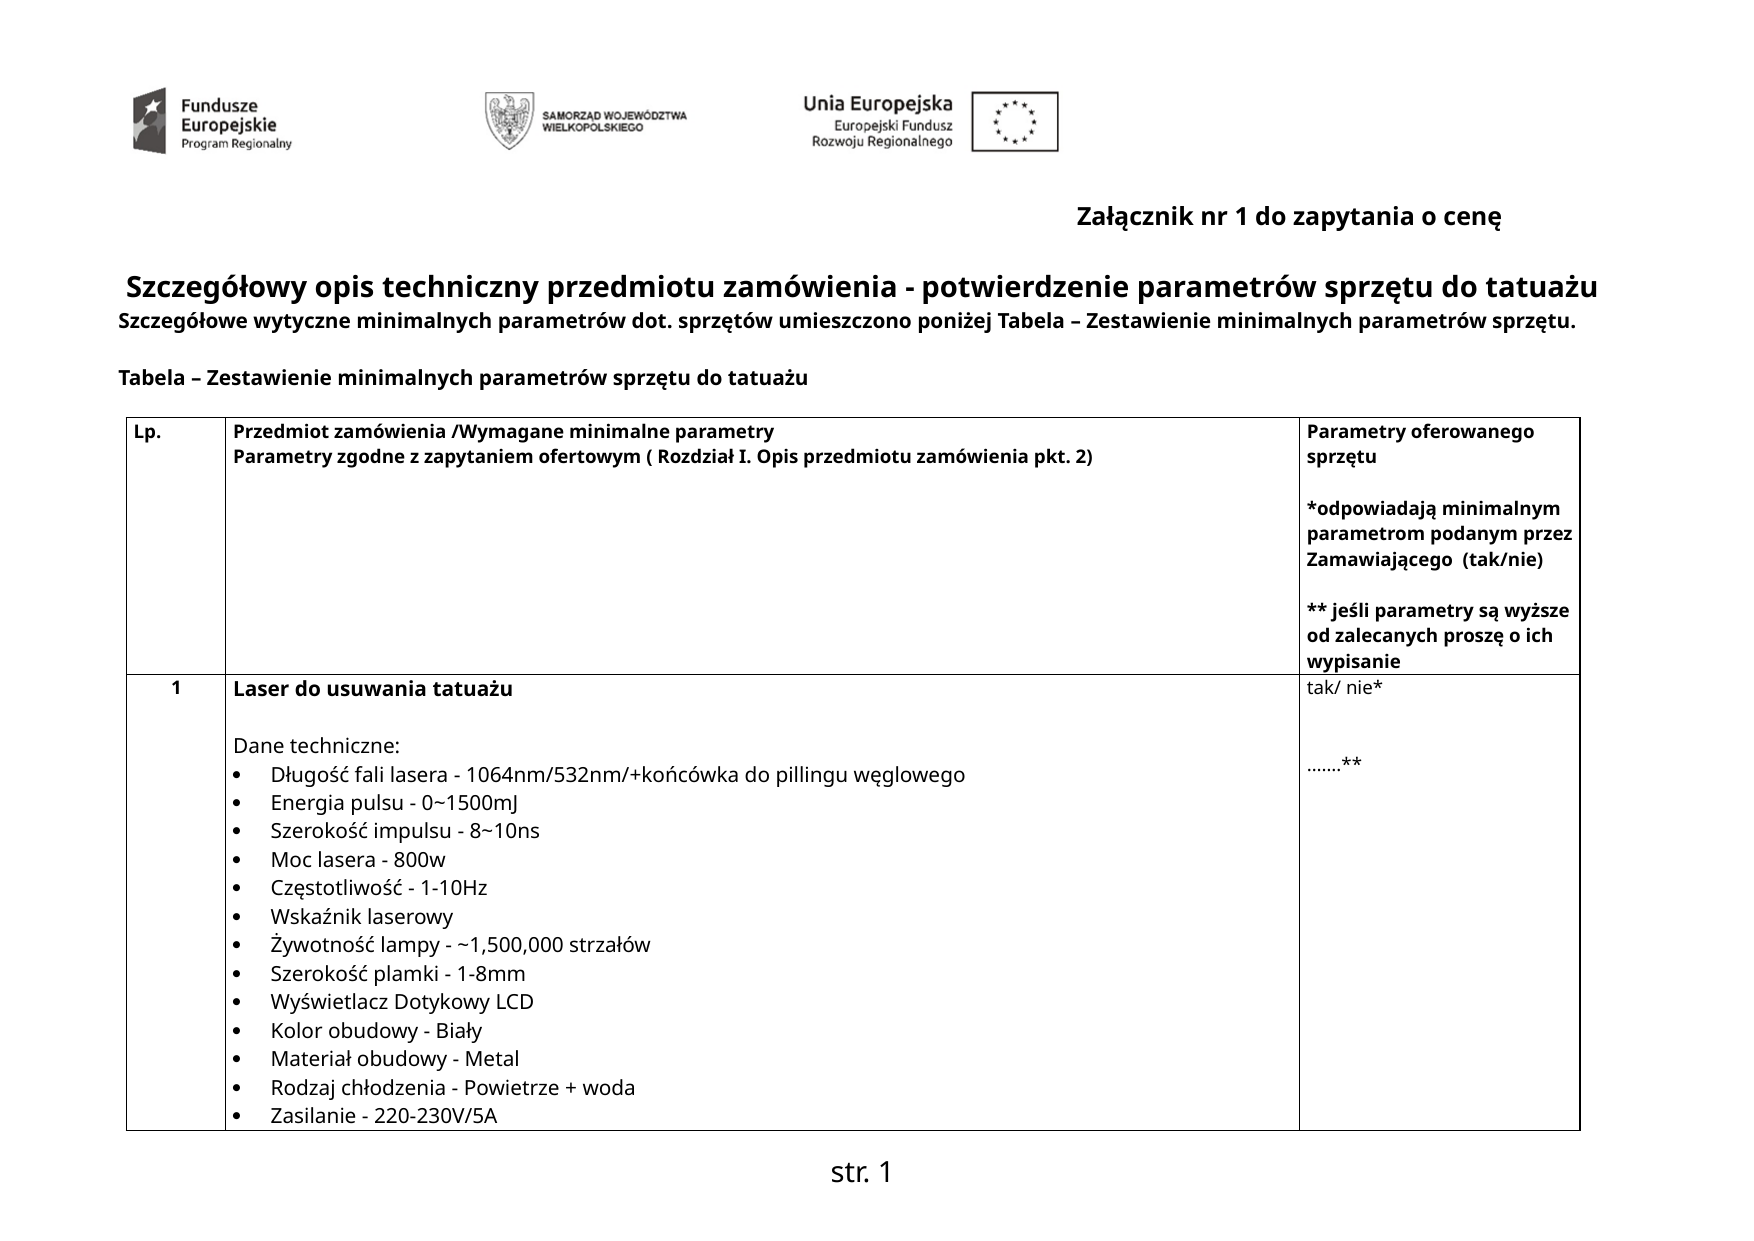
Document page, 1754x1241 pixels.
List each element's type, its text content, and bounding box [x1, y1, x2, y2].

table_cell tak/ nie* …….** [1300, 675, 1579, 1129]
picture [118, 73, 1077, 170]
table_header Lp. [127, 418, 225, 673]
table_cell 1 [127, 675, 225, 1129]
table_header Przedmiot zamówienia /Wymagane minimalne parametry Parametry zgodne z zapytaniem ofertowym ( Rozdział I. Opis przedmiotu zamówienia pkt. 2) [226, 418, 1299, 673]
list Szczegółowe wytyczne minimalnych parametrów dot. sprzętów umieszczono poniżej Tabela – Zestawienie minimalnych parametrów sprzętu. [118, 306, 1606, 335]
text Tabela – Zestawienie minimalnych parametrów sprzętu do tatuażu [118, 363, 1606, 392]
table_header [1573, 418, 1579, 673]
list Załącznik nr 1 do zapytania o cenę [1077, 198, 1606, 233]
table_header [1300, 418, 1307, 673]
list Szczegółowy opis techniczny przedmiotu zamówienia - potwierdzenie parametrów sprzętu do tatuażu [118, 267, 1606, 306]
